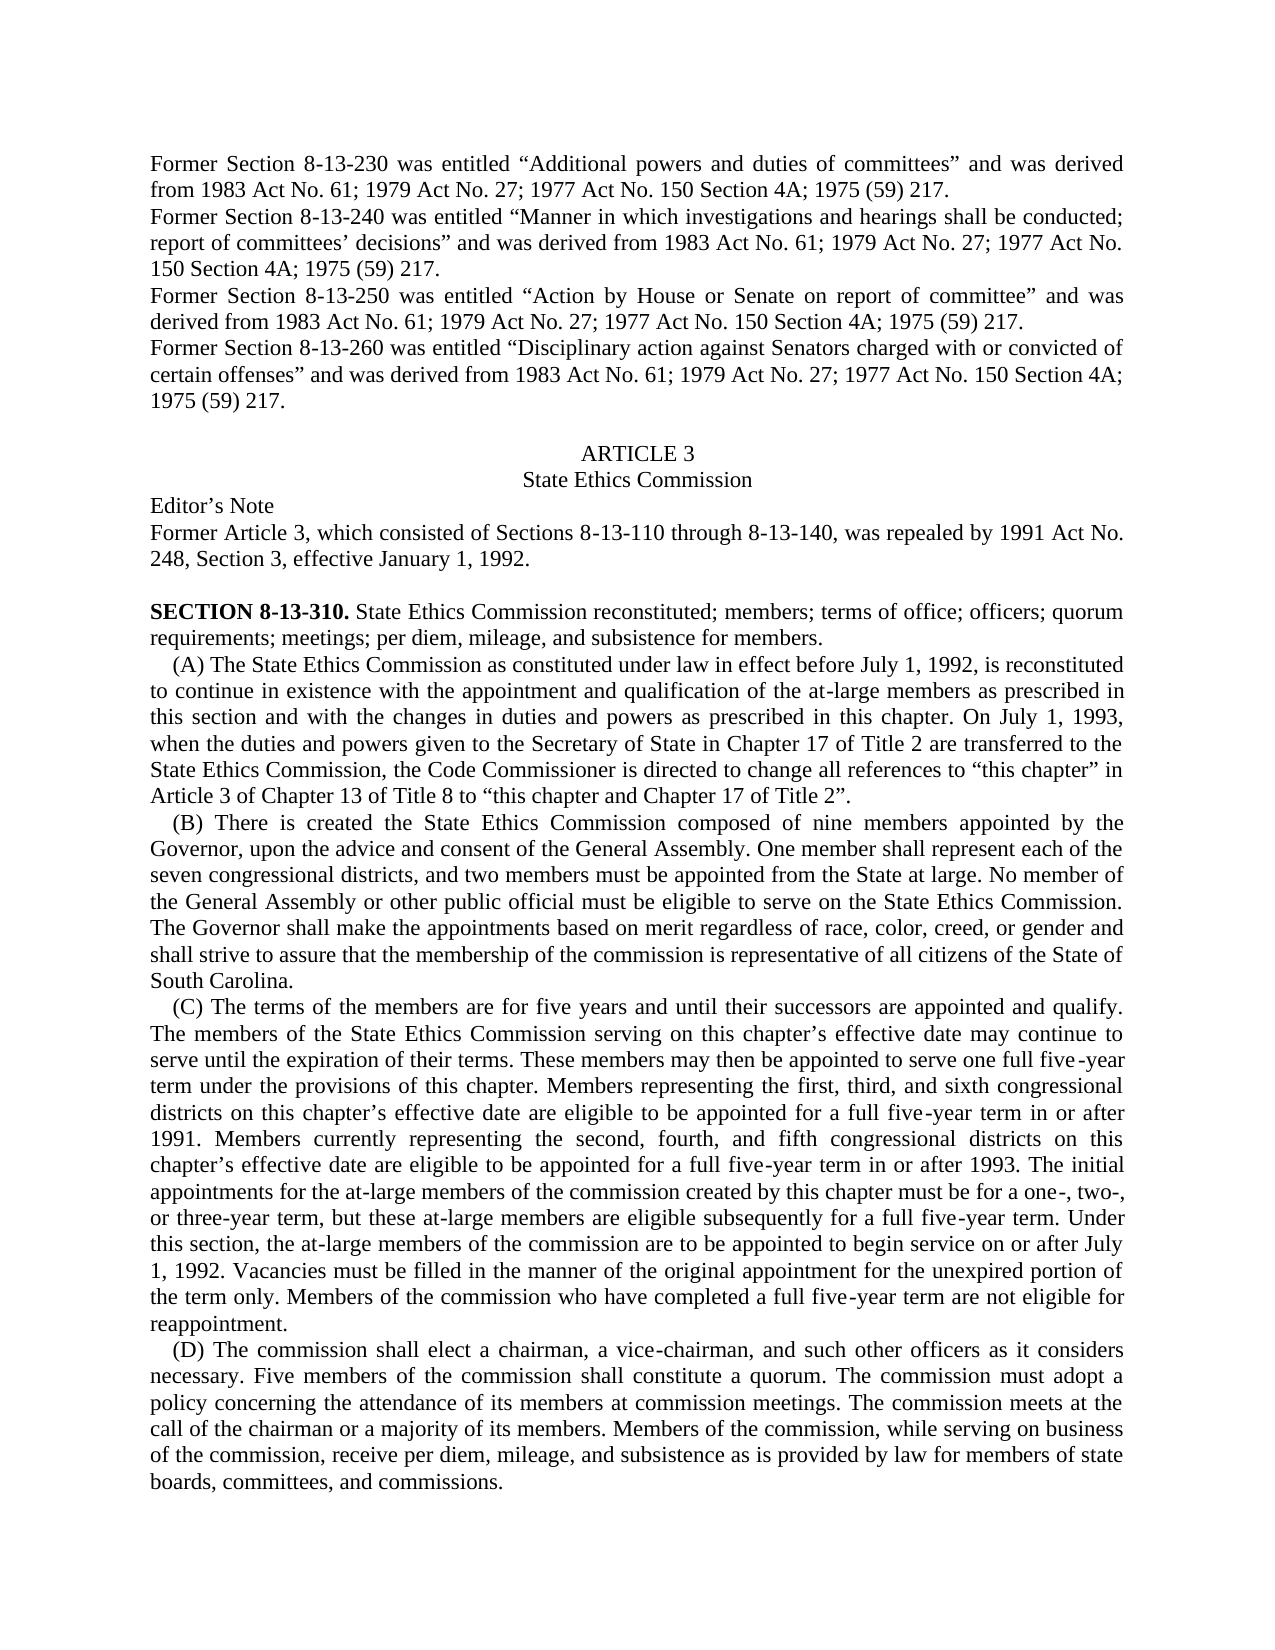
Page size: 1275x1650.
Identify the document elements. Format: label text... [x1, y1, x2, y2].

text Editor’s Note [150, 493, 1125, 519]
text (A) The State Ethics Commission as constituted under law in effect before July 1, 1992, is reconstituted to continue in existence with the appointment and qualification of the at-large members as prescribed in this section and with the changes in duties and powers as prescribed in this chapter. On July 1, 1993, when the duties and powers given to the Secretary of State in Chapter 17 of Title 2 are transferred to the State Ethics Commission, the Code Commissioner is directed to change all references to “this chapter” in Article 3 of Chapter 13 of Title 8 to “this chapter and Chapter 17 of Title 2”. [150, 651, 1125, 809]
text Former Section 8-13-240 was entitled “Manner in which investigations and hearings shall be conducted; report of committees’ decisions” and was derived from 1983 Act No. 61; 1979 Act No. 27; 1977 Act No. 150 Section 4A; 1975 (59) 217. [150, 203, 1125, 282]
text Former Section 8-13-230 was entitled “Additional powers and duties of committees” and was derived from 1983 Act No. 61; 1979 Act No. 27; 1977 Act No. 150 Section 4A; 1975 (59) 217. [150, 150, 1125, 203]
text (C) The terms of the members are for five years and until their successors are appointed and qualify. The members of the State Ethics Commission serving on this chapter’s effective date may continue to serve until the expiration of their terms. These members may then be appointed to serve one full five-year term under the provisions of this chapter. Members representing the first, third, and sixth congressional districts on this chapter’s effective date are eligible to be appointed for a full five-year term in or after 1991. Members currently representing the second, fourth, and fifth congressional districts on this chapter’s effective date are eligible to be appointed for a full five-year term in or after 1993. The initial appointments for the at-large members of the commission created by this chapter must be for a one-, two-, or three-year term, but these at-large members are eligible subsequently for a full five-year term. Under this section, the at-large members of the commission are to be appointed to begin service on or after July 1, 1992. Vacancies must be filled in the manner of the original appointment for the unexpired portion of the term only. Members of the commission who have completed a full five-year term are not eligible for reappointment. [150, 993, 1125, 1336]
text State Ethics Commission [150, 466, 1125, 493]
text Former Section 8-13-250 was entitled “Action by House or Senate on report of committee” and was derived from 1983 Act No. 61; 1979 Act No. 27; 1977 Act No. 150 Section 4A; 1975 (59) 217. [150, 282, 1125, 334]
text (B) There is created the State Ethics Commission composed of nine members appointed by the Governor, upon the advice and consent of the General Assembly. One member shall represent each of the seven congressional districts, and two members must be appointed from the State at large. No member of the General Assembly or other public official must be eligible to serve on the State Ethics Commission. The Governor shall make the appointments based on merit regardless of race, color, creed, or gender and shall strive to assure that the membership of the commission is representative of all citizens of the State of South Carolina. [150, 809, 1125, 993]
text ARTICLE 3 [150, 440, 1125, 466]
text SECTION 8-13-310. State Ethics Commission reconstituted; members; terms of office; officers; quorum requirements; meetings; per diem, mileage, and subsistence for members. [150, 598, 1125, 651]
text Former Article 3, which consisted of Sections 8-13-110 through 8-13-140, was repealed by 1991 Act No. 248, Section 3, effective January 1, 1992. [150, 519, 1125, 572]
text Former Section 8-13-260 was entitled “Disciplinary action against Senators charged with or convicted of certain offenses” and was derived from 1983 Act No. 61; 1979 Act No. 27; 1977 Act No. 150 Section 4A; 1975 (59) 217. [150, 334, 1125, 413]
text (D) The commission shall elect a chairman, a vice-chairman, and such other officers as it considers necessary. Five members of the commission shall constitute a quorum. The commission must adopt a policy concerning the attendance of its members at commission meetings. The commission meets at the call of the chairman or a majority of its members. Members of the commission, while serving on business of the commission, receive per diem, mileage, and subsistence as is provided by law for members of state boards, committees, and commissions. [150, 1336, 1125, 1494]
